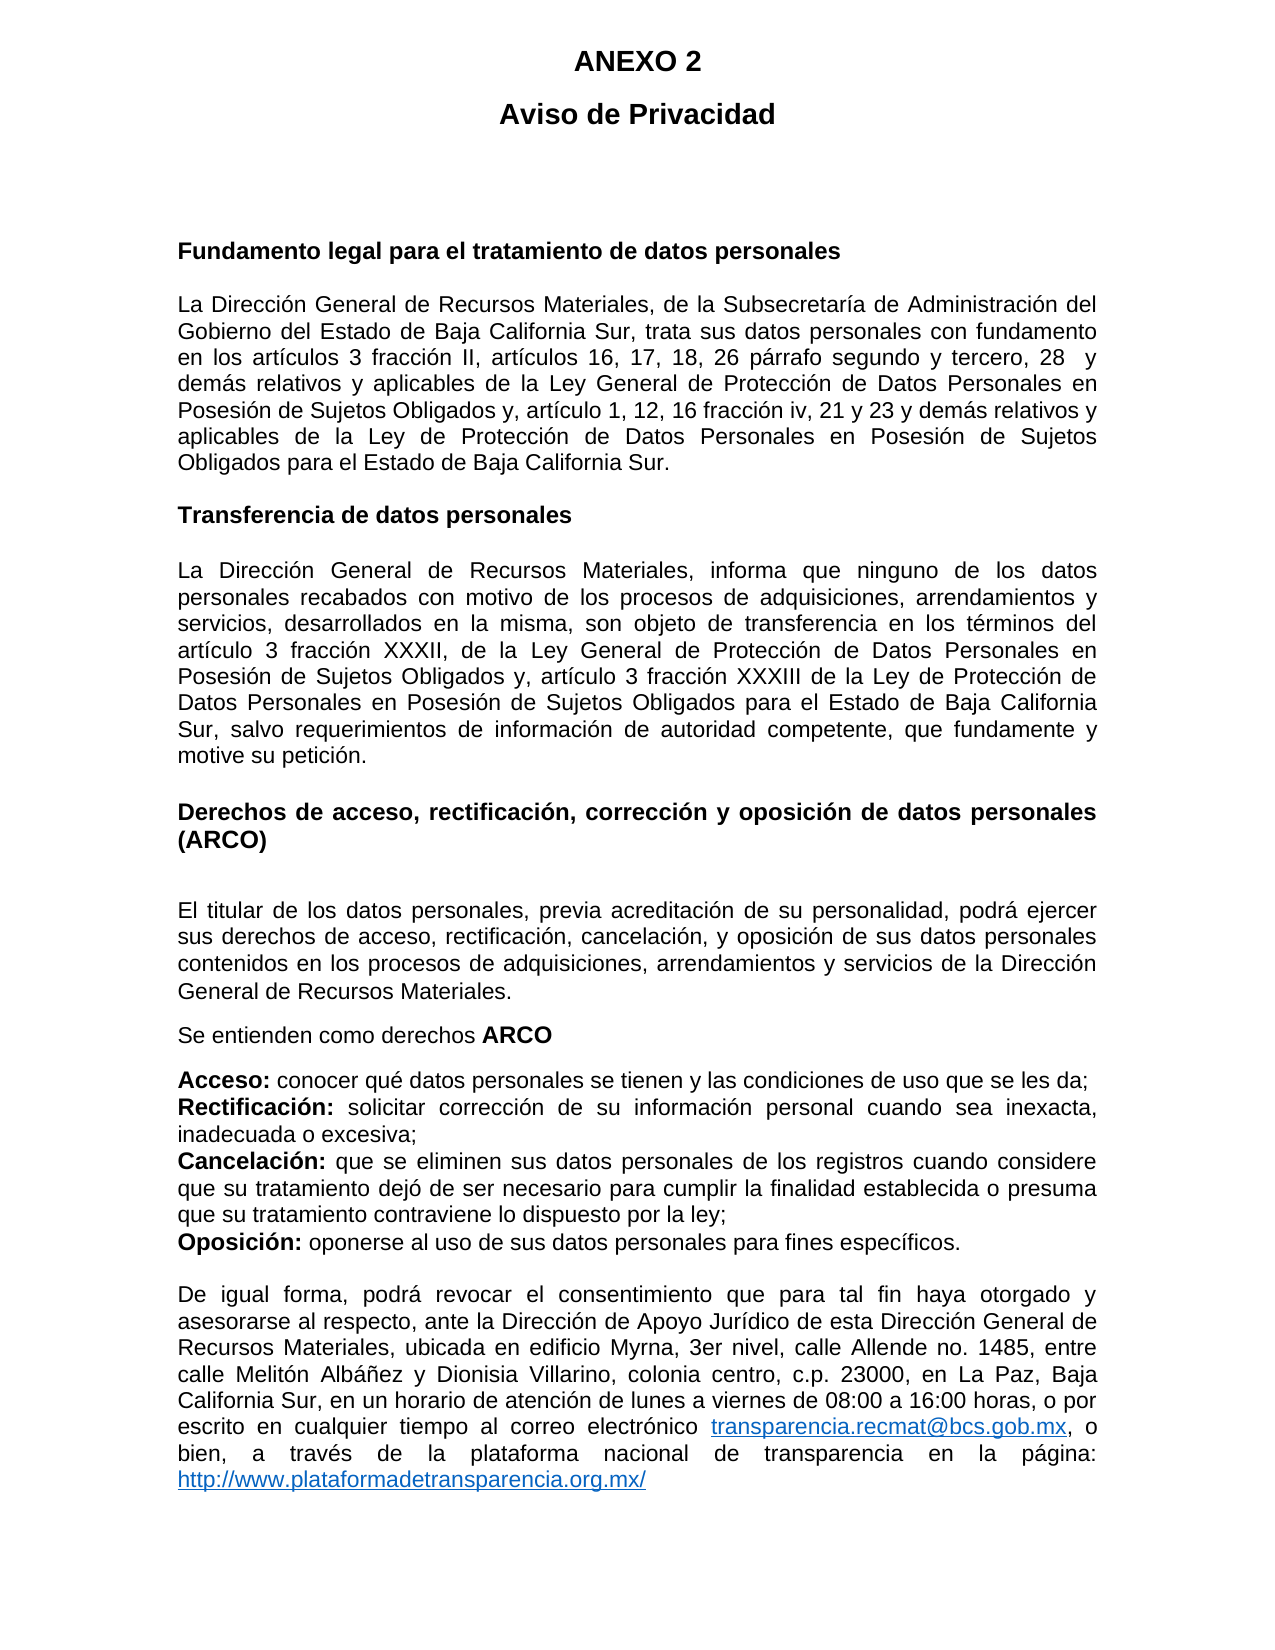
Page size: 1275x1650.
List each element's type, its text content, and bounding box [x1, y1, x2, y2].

text Fundamento legal para el tratamiento de datos personales [177, 237, 1098, 265]
text La Dirección General de Recursos Materiales, informa que ninguno de los datos personales recabados con motivo de los procesos de adquisiciones, arrendamientos y servicios, desarrollados en la misma, son objeto de transferencia en los términos del artículo 3 fracción XXXII, de la Ley General de Protección de Datos Personales en Posesión de Sujetos Obligados y, artículo 3 fracción XXXIII de la Ley de Protección de Datos Personales en Posesión de Sujetos Obligados para el Estado de Baja California Sur, salvo requerimientos de información de autoridad competente, que fundamente y motive su petición. [177, 557, 1098, 768]
text Derechos de acceso, rectificación, corrección y oposición de datos personales (ARCO) [177, 797, 1098, 854]
text El titular de los datos personales, previa acreditación de su personalidad, podrá ejercer sus derechos de acceso, rectificación, cancelación, y oposición de sus datos personales contenidos en los procesos de adquisiciones, arrendamientos y servicios de la Dirección General de Recursos Materiales. [177, 897, 1098, 1005]
text Rectificación: solicitar corrección de su información personal cuando sea inexacta, inadecuada o excesiva; [177, 1093, 1098, 1147]
text Transferencia de datos personales [177, 501, 1098, 528]
text Oposición: oponerse al uso de sus datos personales para fines específicos. [177, 1227, 1098, 1255]
text La Dirección General de Recursos Materiales, de la Subsecretaría de Administración del Gobierno del Estado de Baja California Sur, trata sus datos personales con fundamento en los artículos 3 fracción II, artículos 16, 17, 18, 26 párrafo segundo y tercero, 28 y demás relativos y aplicables de la Ley General de Protección de Datos Personales en Posesión de Sujetos Obligados y, artículo 1, 12, 16 fracción iv, 21 y 23 y demás relativos y aplicables de la Ley de Protección de Datos Personales en Posesión de Sujetos Obligados para el Estado de Baja California Sur. [177, 291, 1098, 476]
text Se entienden como derechos ARCO [177, 1021, 1098, 1049]
text Acceso: conocer qué datos personales se tienen y las condiciones de uso que se les da; [177, 1066, 1098, 1093]
text De igual forma, podrá revocar el consentimiento que para tal fin haya otorgado y asesorarse al respecto, ante la Dirección de Apoyo Jurídico de esta Dirección General de Recursos Materiales, ubicada en edificio Myrna, 3er nivel, calle Allende no. 1485, entre calle Melitón Albáñez y Dionisia Villarino, colonia centro, c.p. 23000, en La Paz, Baja California Sur, en un horario de atención de lunes a viernes de 08:00 a 16:00 horas, o por escrito en cualquier tiempo al correo electrónico transparencia.recmat@bcs.gob.mx, o bien, a través de la plataforma nacional de transparencia en la página: http://www.plataformadetransparencia.org.mx/ [177, 1281, 1098, 1492]
text Cancelación: que se eliminen sus datos personales de los registros cuando considere que su tratamiento dejó de ser necesario para cumplir la finalidad establecida o presuma que su tratamiento contraviene lo dispuesto por la ley; [177, 1147, 1098, 1227]
